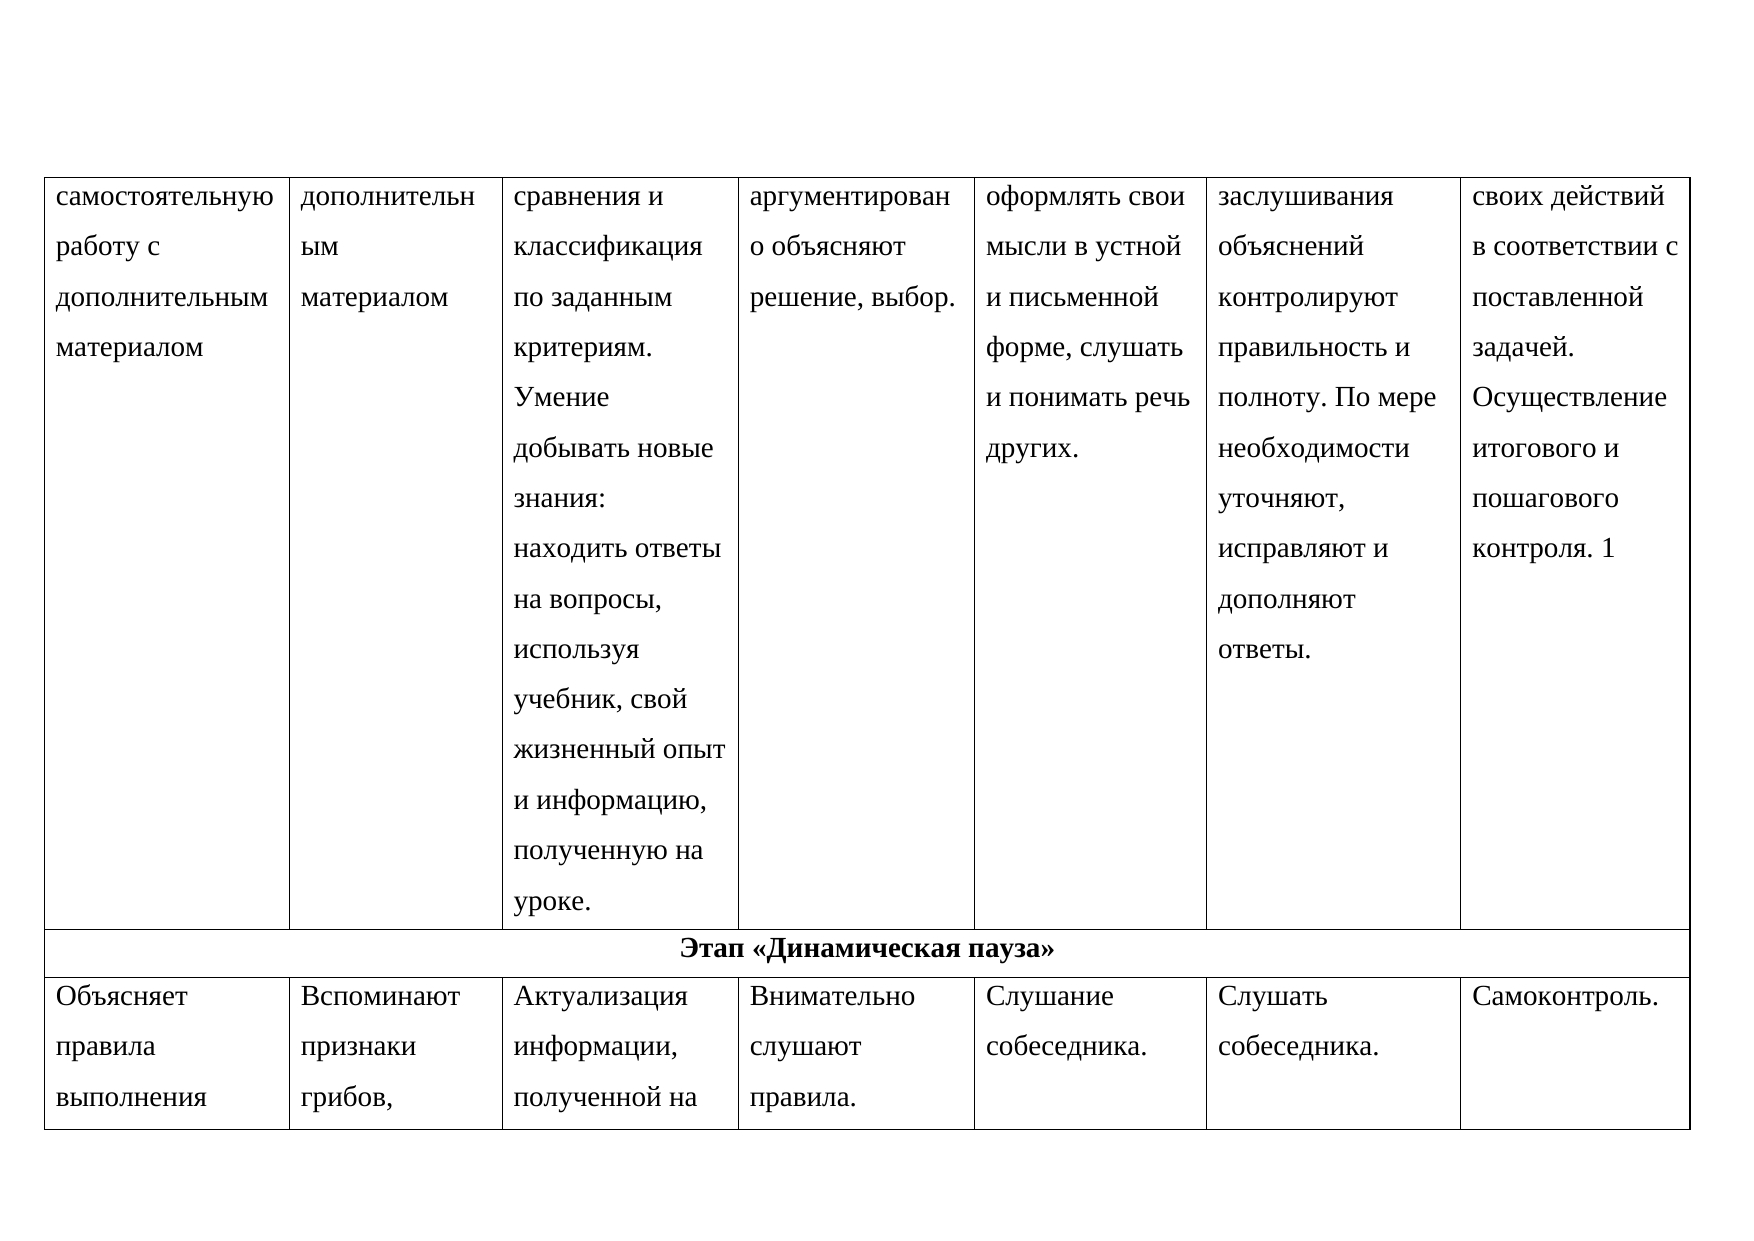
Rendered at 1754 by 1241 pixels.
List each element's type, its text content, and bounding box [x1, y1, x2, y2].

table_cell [975, 978, 1206, 1129]
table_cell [290, 178, 502, 929]
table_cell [1207, 978, 1460, 1129]
table_cell Этап «Динамическая пауза» [45, 930, 1689, 977]
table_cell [503, 178, 738, 929]
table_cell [1461, 178, 1689, 929]
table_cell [739, 178, 974, 929]
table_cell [739, 978, 974, 1129]
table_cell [45, 178, 289, 929]
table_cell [45, 978, 289, 1129]
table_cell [1207, 178, 1460, 929]
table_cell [503, 978, 738, 1129]
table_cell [975, 178, 1206, 929]
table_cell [290, 978, 502, 1129]
table_cell Самоконтроль. [1461, 978, 1689, 1129]
